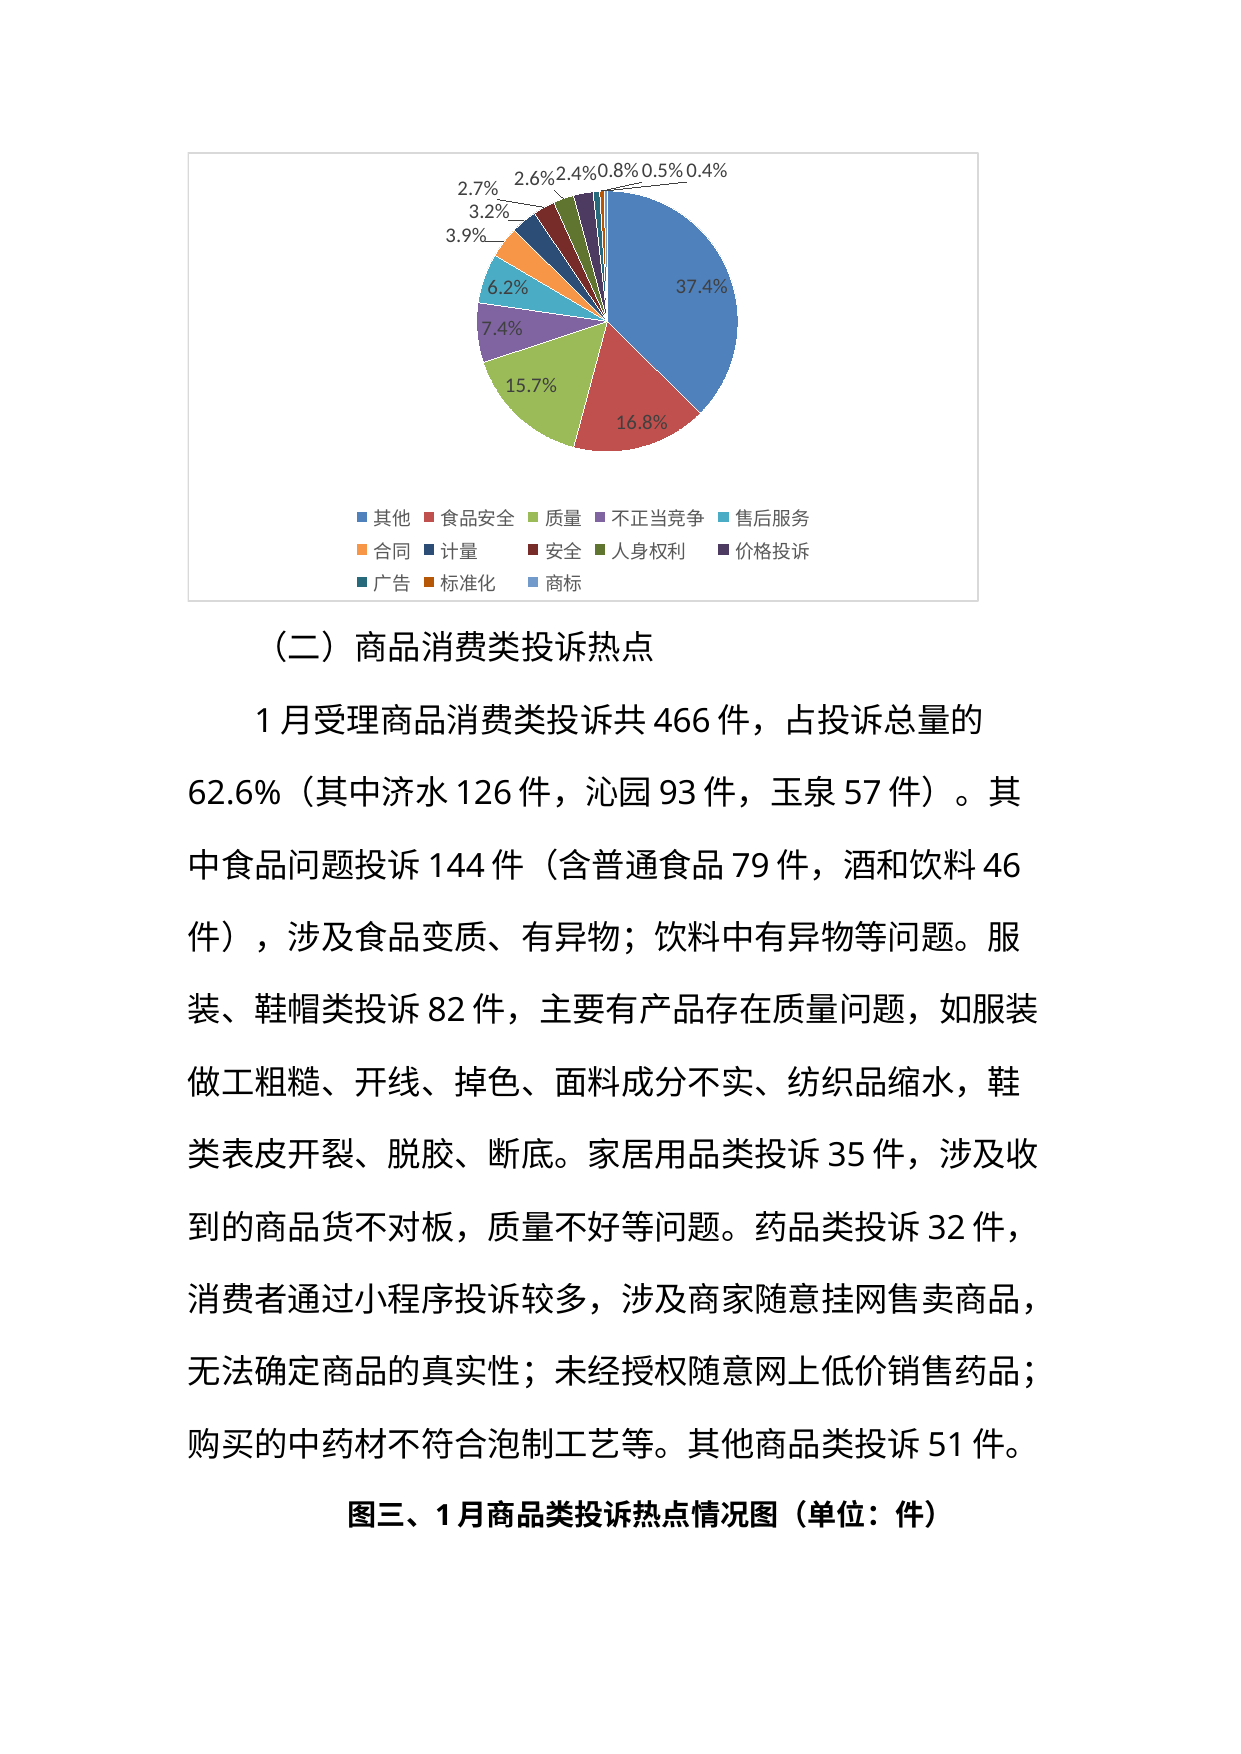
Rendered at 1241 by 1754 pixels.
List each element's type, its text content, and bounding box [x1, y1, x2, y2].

text 1月受理商品消费类投诉共466件，占投诉总量的62.6%（其中济水126件，沁园93件，玉泉57件）。其中食品问题投诉144件（含普通食品79件，酒和饮料46件），涉及食品变质、有异物；饮料中有异物等问题。服装、鞋帽类投诉82件，主要有产品存在质量问题，如服装做工粗糙、开线、掉色、面料成分不实、纺织品缩水，鞋类表皮开裂、脱胶、断底。家居用品类投诉35件，涉及收到的商品货不对板，质量不好等问题。药品类投诉32件，消费者通过小程序投诉较多，涉及商家随意挂网售卖商品，无法确定商品的真实性；未经授权随意网上低价销售药品；购买的中药材不符合泡制工艺等。其他商品类投诉51件。 [187, 693, 1053, 1466]
text （二）商品消费类投诉热点 [187, 621, 1053, 669]
text 图三、1月商品类投诉热点情况图（单位：件） [201, 1490, 1144, 1536]
